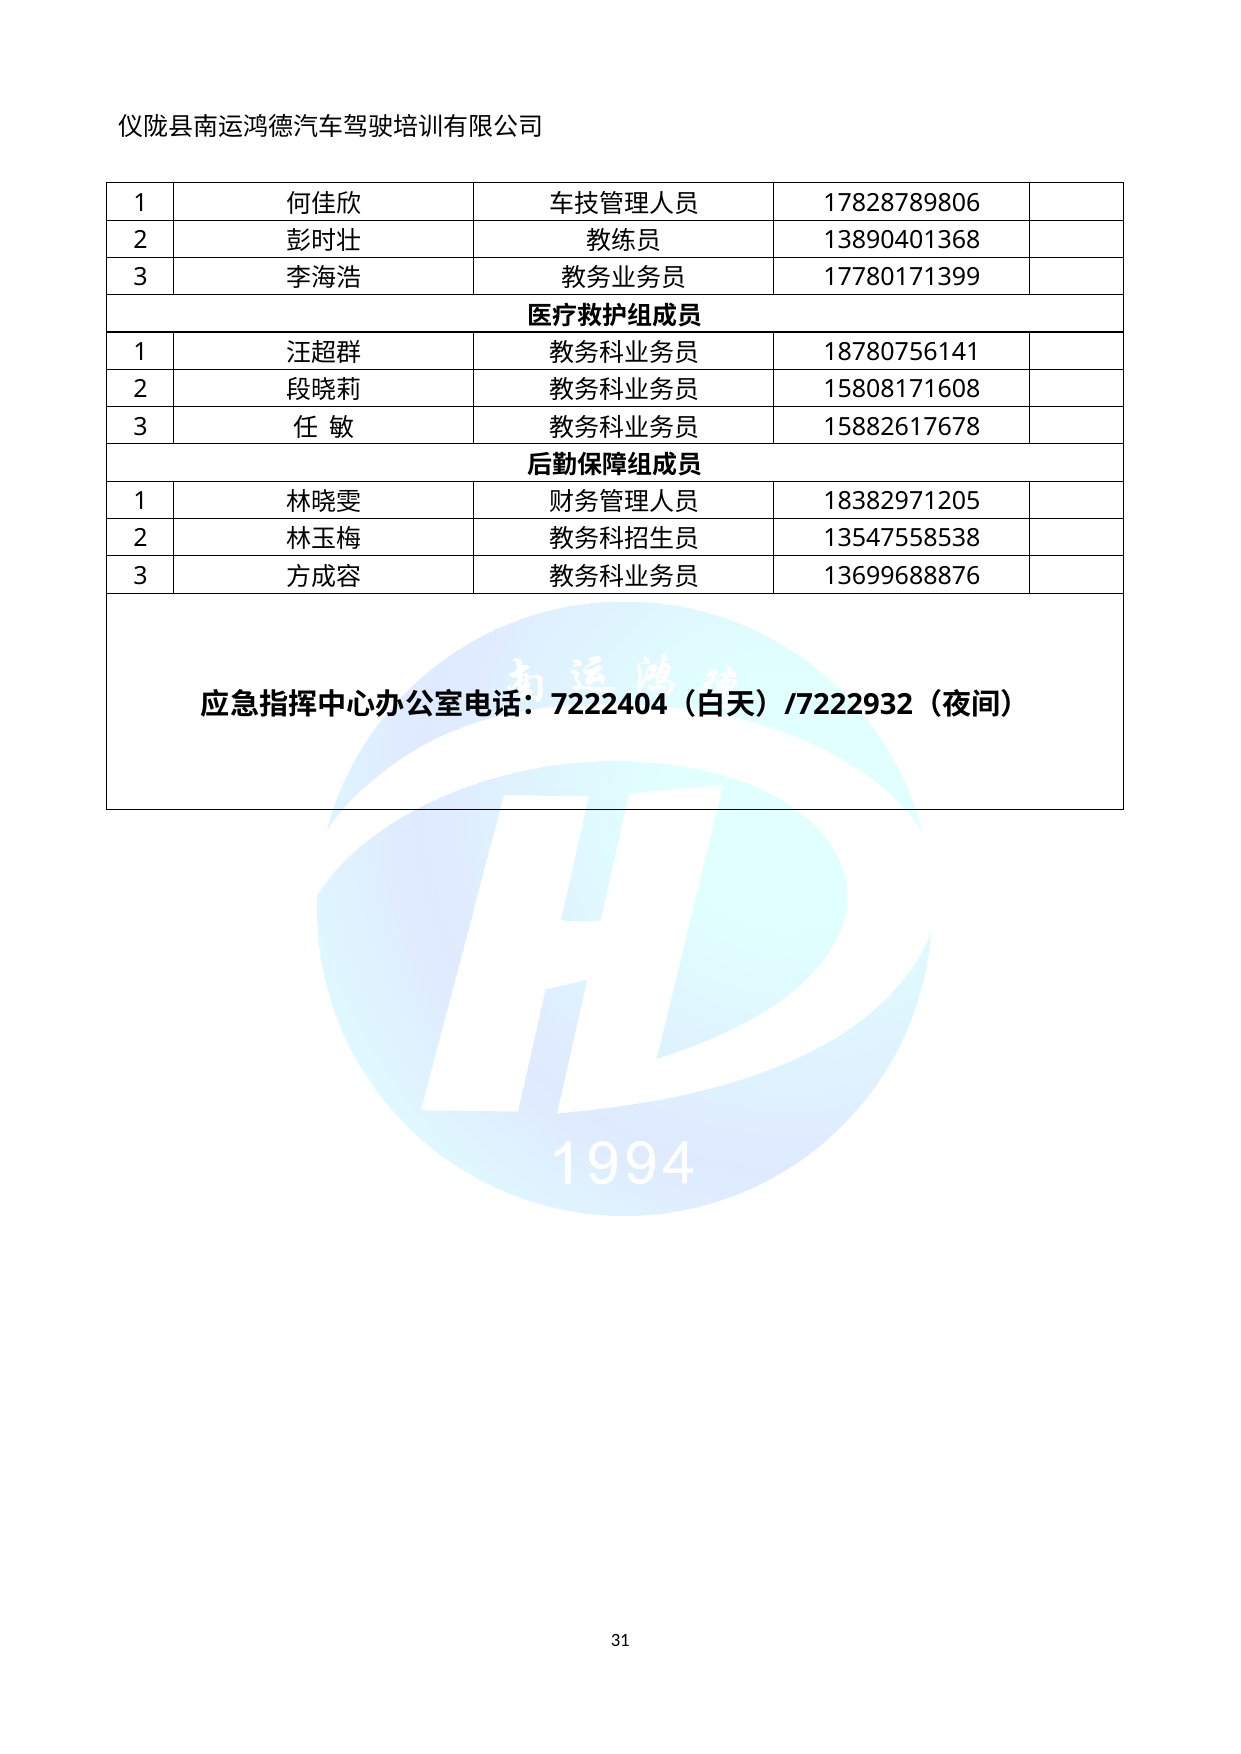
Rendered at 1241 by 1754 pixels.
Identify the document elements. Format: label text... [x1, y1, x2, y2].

table_cell 2 [107, 221, 173, 257]
table_cell [1030, 556, 1123, 592]
table_cell 13699688876 [774, 556, 1029, 592]
table_cell 3 [107, 556, 173, 592]
table_cell 李海浩 [174, 258, 473, 294]
table_cell 医疗救护组成员 [107, 295, 1123, 331]
table_cell 彭时壮 [174, 221, 473, 257]
table_cell [1030, 482, 1123, 518]
table_cell 1 [107, 482, 173, 518]
table_cell [1030, 258, 1123, 294]
table_cell 2 [107, 370, 173, 406]
table_cell 教务科业务员 [474, 333, 773, 369]
table_cell 13890401368 [774, 221, 1029, 257]
table_cell 汪超群 [174, 333, 473, 369]
table_cell 任 敏 [174, 407, 473, 443]
table_cell 财务管理人员 [474, 482, 773, 518]
table_cell 18382971205 [774, 482, 1029, 518]
table_header 车技管理人员 [474, 183, 773, 219]
table_cell 教务科招生员 [474, 519, 773, 555]
table_cell 3 [107, 258, 173, 294]
table_cell 1 [107, 333, 173, 369]
table_cell 13547558538 [774, 519, 1029, 555]
table_cell 方成容 [174, 556, 473, 592]
table_cell 教练员 [474, 221, 773, 257]
table_header 1 [107, 183, 173, 219]
table_cell 林晓雯 [174, 482, 473, 518]
table_cell [1030, 221, 1123, 257]
table_cell 段晓莉 [174, 370, 473, 406]
table_cell 15882617678 [774, 407, 1029, 443]
table_cell 林玉梅 [174, 519, 473, 555]
table_cell 应急指挥中心办公室电话：7222404（白天）/7222932（夜间） [107, 594, 1123, 809]
table_cell 后勤保障组成员 [107, 444, 1123, 481]
table_cell 15808171608 [774, 370, 1029, 406]
table_cell [1030, 370, 1123, 406]
table_cell [1030, 333, 1123, 369]
table_cell 17780171399 [774, 258, 1029, 294]
table_header 何佳欣 [174, 183, 473, 219]
table_cell 18780756141 [774, 333, 1029, 369]
table_cell [1030, 519, 1123, 555]
table_cell 2 [107, 519, 173, 555]
table_cell 教务业务员 [474, 258, 773, 294]
table_cell [1030, 407, 1123, 443]
table_cell 教务科业务员 [474, 407, 773, 443]
table_cell 教务科业务员 [474, 556, 773, 592]
table_cell 教务科业务员 [474, 370, 773, 406]
table_cell 3 [107, 407, 173, 443]
table_header 17828789806 [774, 183, 1029, 219]
table_header [1030, 183, 1123, 219]
